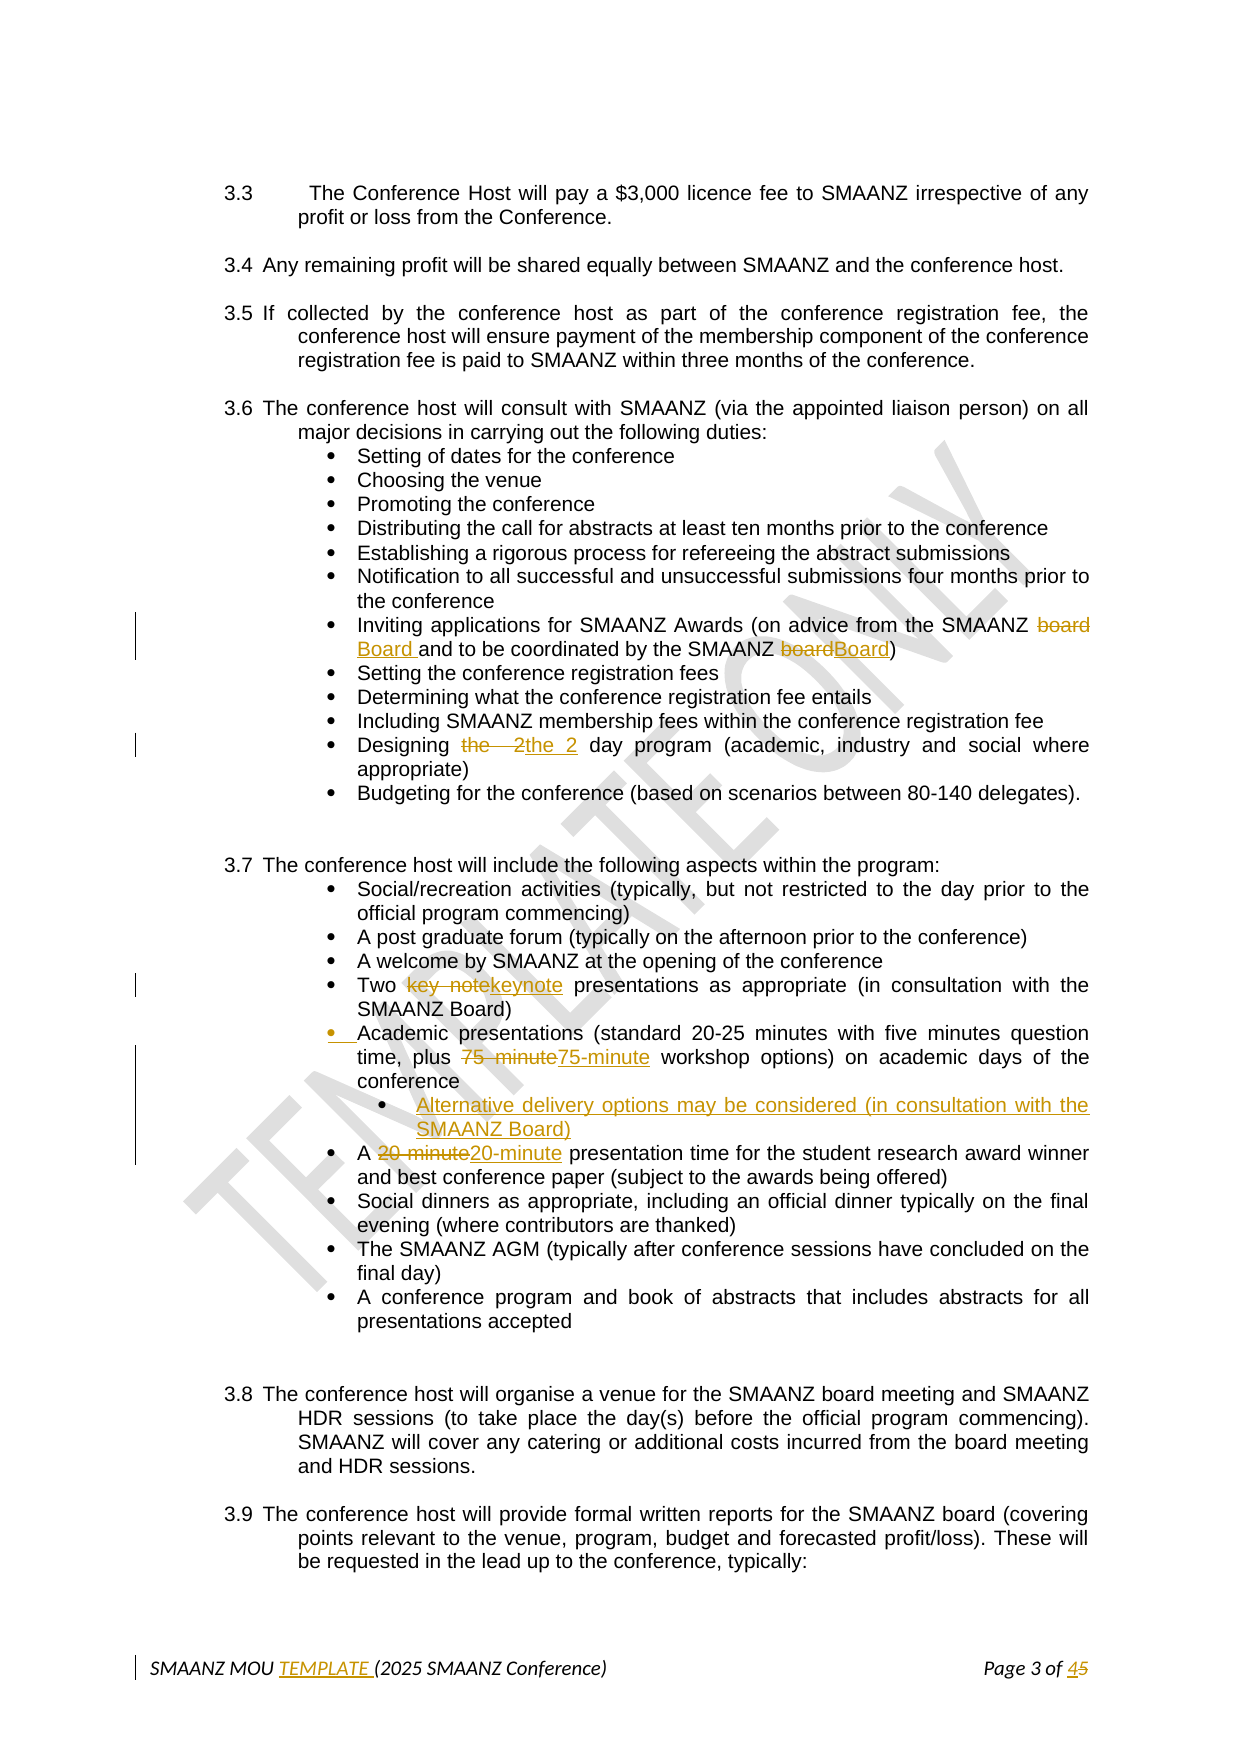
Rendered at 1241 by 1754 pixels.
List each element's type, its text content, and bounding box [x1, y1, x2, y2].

list Including SMAANZ membership fees within the conference registration fee [327, 708, 1090, 733]
list Two presentations as appropriate (in consultation with the SMAANZ Board) [327, 973, 1090, 1021]
list Setting of dates for the conference [327, 444, 1090, 468]
list Determining what the conference registration fee entails [327, 684, 1090, 708]
list Setting the conference registration fees [327, 660, 1090, 684]
list The SMAANZ AGM (typically after conference sessions have concluded on the final day) [327, 1237, 1090, 1285]
list Any remaining profit will be shared equally between SMAANZ and the conference host. [224, 252, 1090, 276]
list Designing day program (academic, industry and social where appropriate) [327, 733, 1090, 781]
list A conference program and book of abstracts that includes abstracts for all presentations accepted [327, 1285, 1090, 1333]
list The conference host will include the following aspects within the program: [224, 853, 1090, 877]
list Notification to all successful and unsuccessful submissions four months prior to the conference [327, 564, 1090, 612]
list Social/recreation activities (typically, but not restricted to the day prior to the official program commencing) [327, 877, 1090, 925]
list The Conference Host will pay a $3,000 licence fee to SMAANZ irrespective of any profit or loss from the Conference. [224, 181, 1090, 228]
list A post graduate forum (typically on the afternoon prior to the conference) [327, 925, 1090, 949]
list A presentation time for the student research award winner and best conference paper (subject to the awards being offered) [327, 1141, 1090, 1189]
list Establishing a rigorous process for refereeing the abstract submissions [327, 540, 1090, 564]
list Choosing the venue [327, 468, 1090, 492]
list Promoting the conference [327, 492, 1090, 516]
list Inviting applications for SMAANZ Awards (on advice from the SMAANZ and to be coordinated by the SMAANZ ) [327, 612, 1090, 660]
list A welcome by SMAANZ at the opening of the conference [327, 949, 1090, 973]
list The conference host will consult with SMAANZ (via the appointed liaison person) on all major decisions in carrying out the following duties: [224, 396, 1090, 444]
list The conference host will provide formal written reports for the SMAANZ board (covering points relevant to the venue, program, budget and forecasted profit/loss). These will be requested in the lead up to the conference, typically: [224, 1501, 1090, 1573]
list If collected by the conference host as part of the conference registration fee, the conference host will ensure payment of the membership component of the conference registration fee is paid to SMAANZ within three months of the conference. [224, 300, 1090, 372]
list Distributing the call for abstracts at least ten months prior to the conference [327, 516, 1090, 540]
list Social dinners as appropriate, including an official dinner typically on the final evening (where contributors are thanked) [327, 1189, 1090, 1237]
list Budgeting for the conference (based on scenarios between 80-140 delegates). [327, 781, 1090, 805]
list The conference host will organise a venue for the SMAANZ board meeting and SMAANZ HDR sessions (to take place the day(s) before the official program commencing). SMAANZ will cover any catering or additional costs incurred from the board meeting and HDR sessions. [224, 1382, 1090, 1477]
list Academic presentations (standard 20-25 minutes with five minutes question time, plus workshop options) on academic days of the conference [327, 1021, 1090, 1093]
